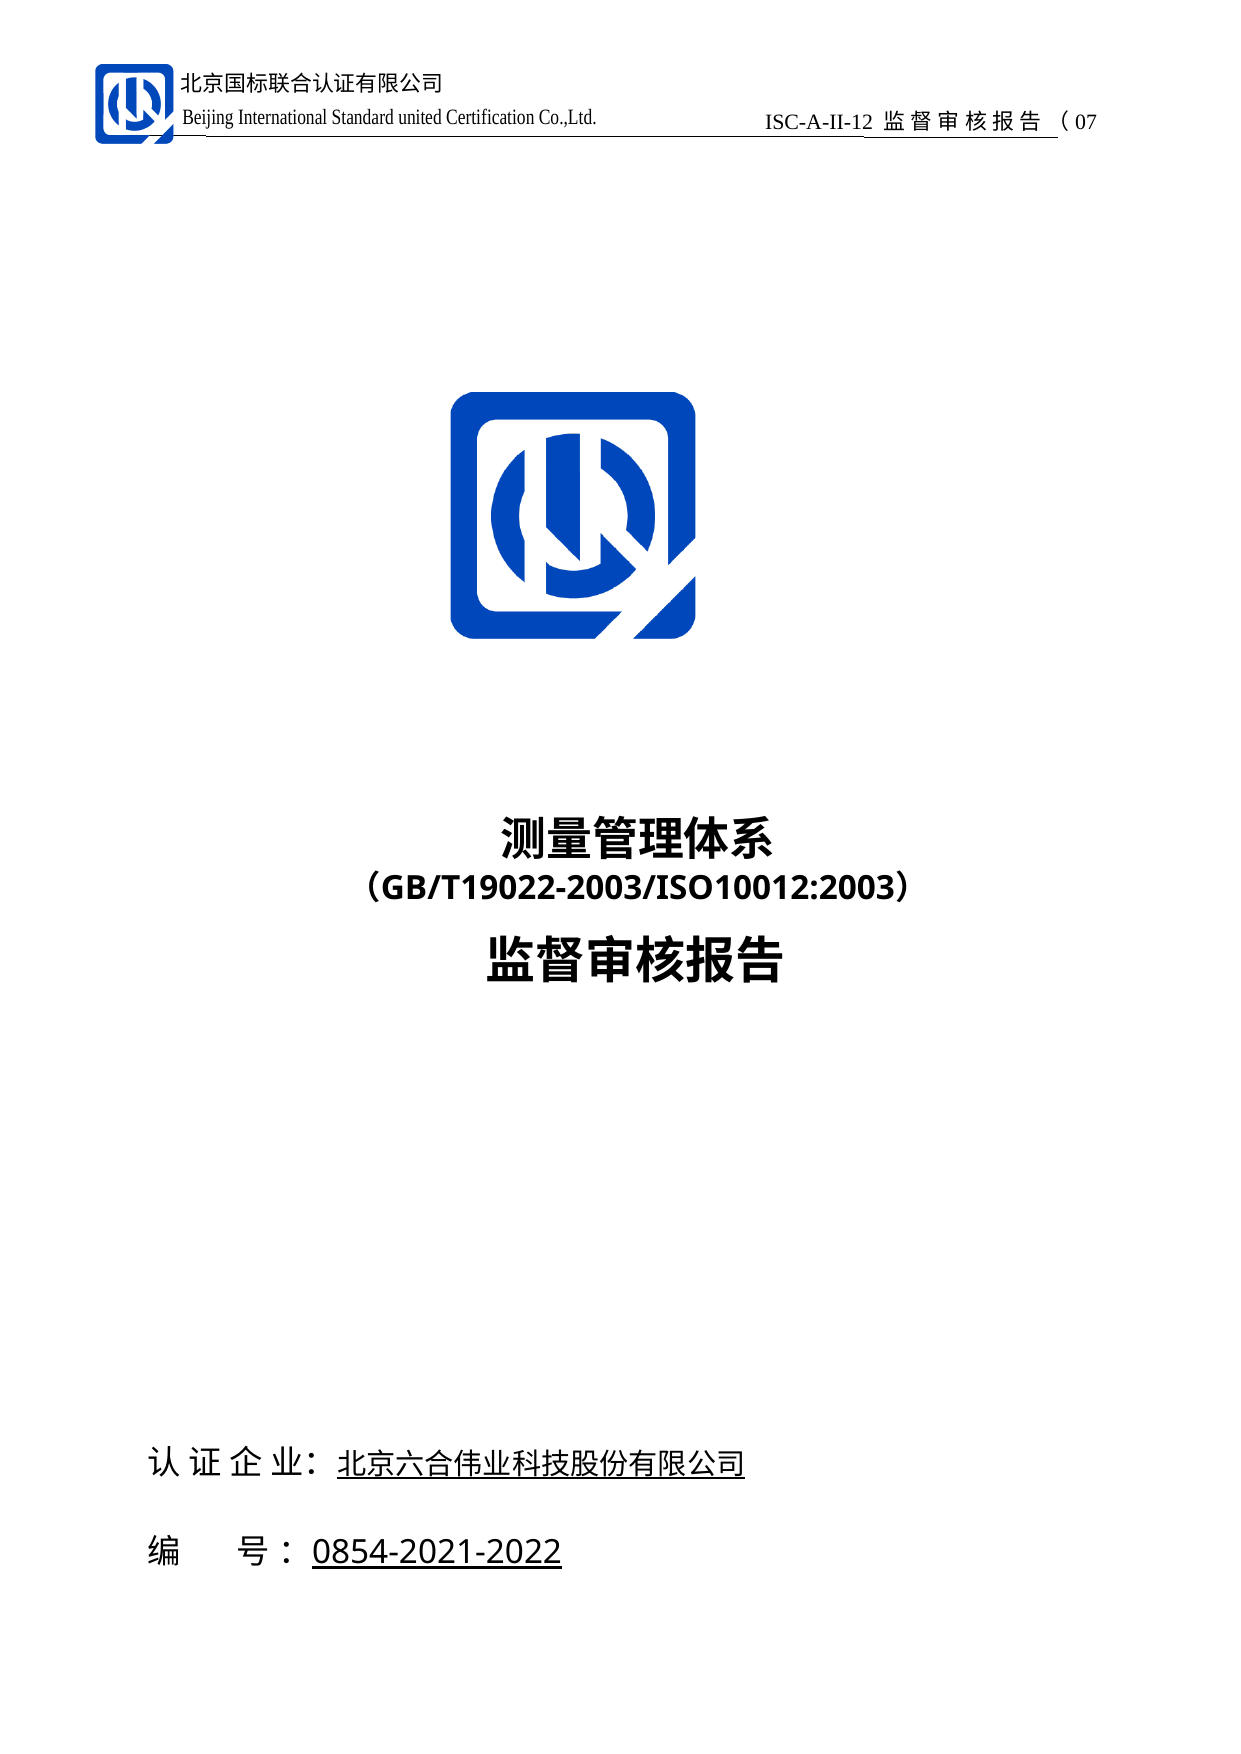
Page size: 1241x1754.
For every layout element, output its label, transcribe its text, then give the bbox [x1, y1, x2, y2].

text 编 号：0854-2021-2022 [148, 1517, 1122, 1582]
text 监督审核报告 [148, 908, 1122, 1005]
text （GB/T19022-2003/ISO10012:2003） [148, 866, 1122, 908]
text 认 证 企 业：北京六合伟业科技股份有限公司 [148, 1428, 1122, 1493]
picture [450, 392, 696, 639]
picture [95, 64, 174, 144]
text 测量管理体系 [148, 814, 1122, 866]
